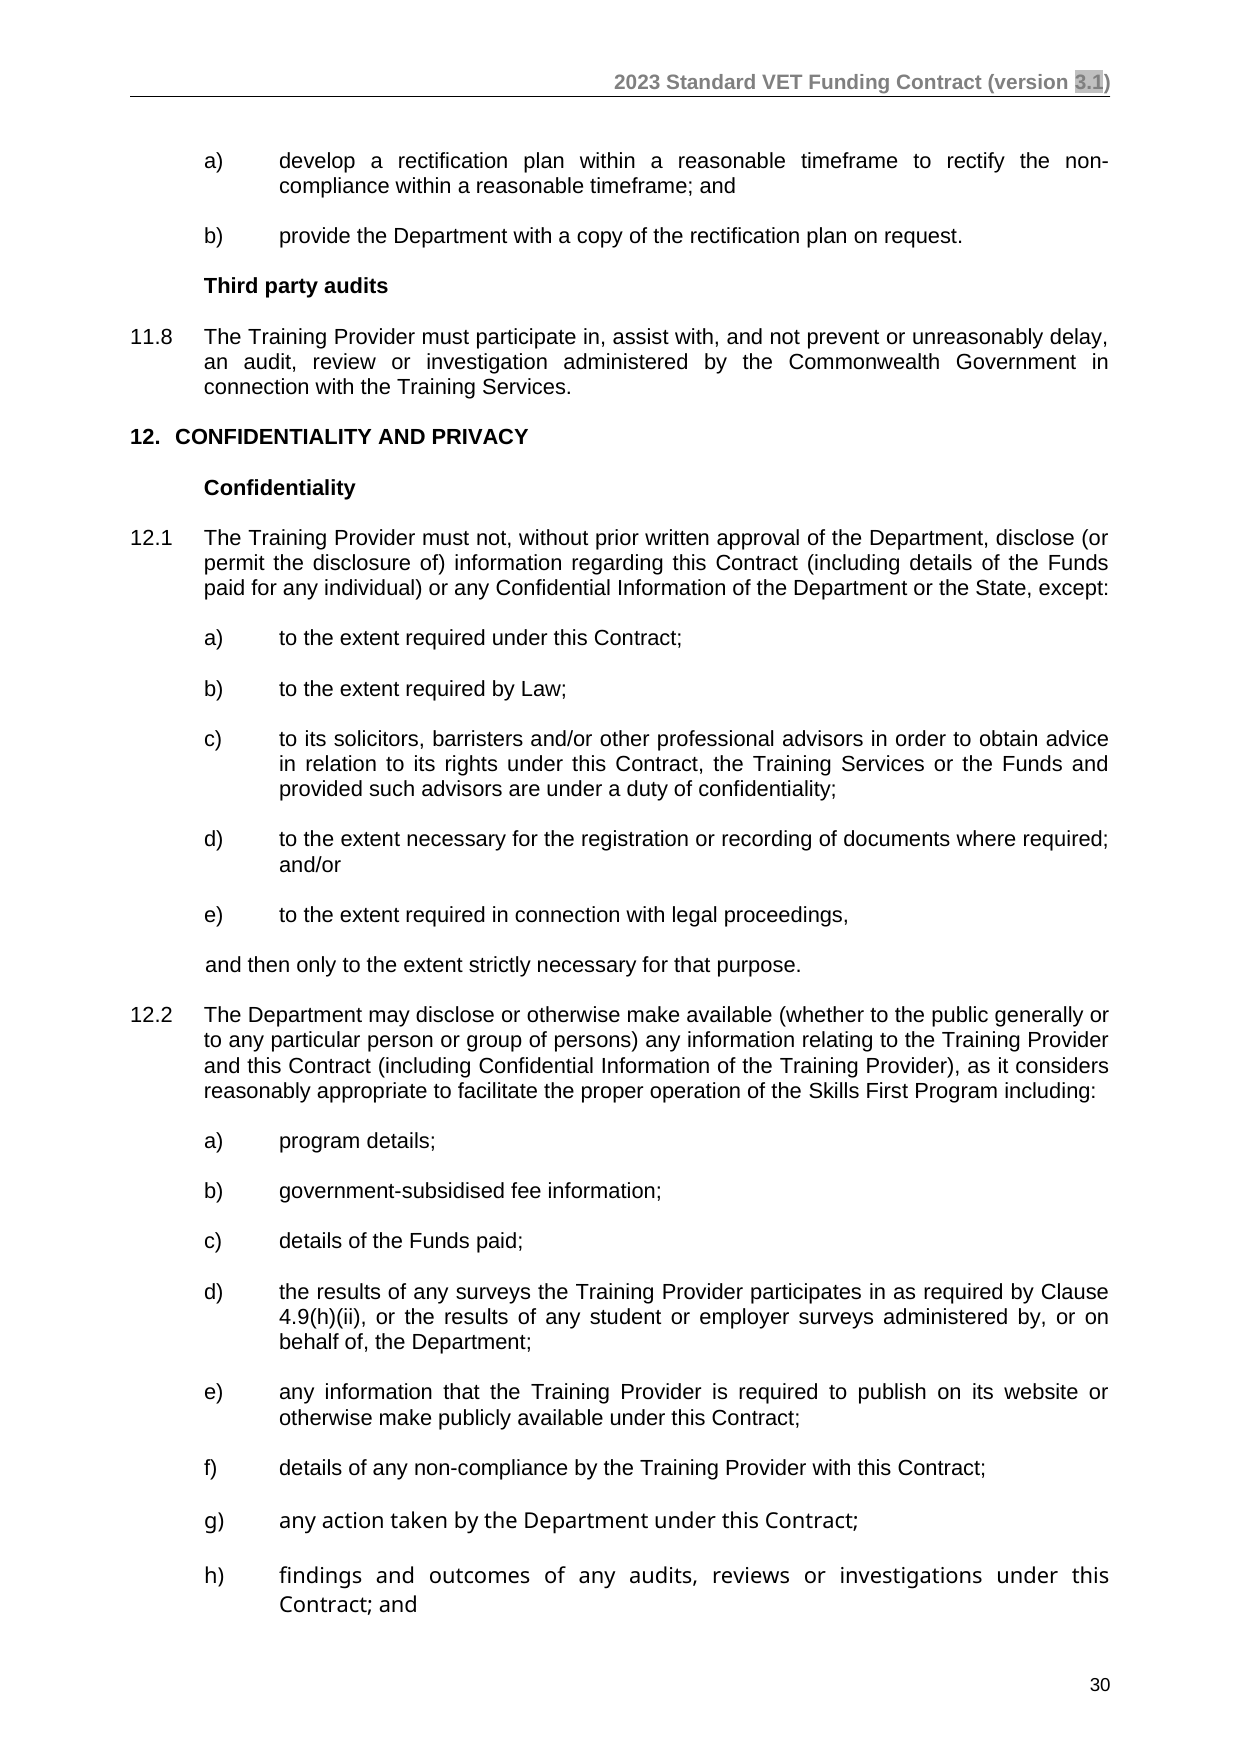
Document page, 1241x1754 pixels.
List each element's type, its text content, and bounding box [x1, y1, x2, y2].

subtitle details of any non-compliance by the Training Provider with this Contract; [204, 1454, 1110, 1480]
text and then only to the extent strictly necessary for that purpose. [205, 952, 1110, 977]
subtitle to the extent necessary for the registration or recording of documents where required; and/or [204, 826, 1110, 877]
subtitle to the extent required by Law; [204, 675, 1110, 701]
subtitle the results of any surveys the Training Provider participates in as required by Clause 4.9(h)(ii), or the results of any student or employer surveys administered by, or on behalf of, the Department; [204, 1278, 1110, 1354]
subtitle The Department may disclose or otherwise make available (whether to the public generally or to any particular person or group of persons) any information relating to the Training Provider and this Contract (including Confidential Information of the Training Provider), as it considers reasonably appropriate to facilitate the proper operation of the Skills First Program including: [130, 1002, 1110, 1103]
subtitle program details; [204, 1128, 1110, 1153]
subtitle Third party audits [204, 273, 1110, 298]
list CONFIDENTIALITY AND PRIVACY [130, 424, 1110, 449]
subtitle details of the Funds paid; [204, 1228, 1110, 1253]
subtitle to the extent required in connection with legal proceedings, [204, 902, 1110, 927]
subtitle provide the Department with a copy of the rectification plan on request. [204, 223, 1110, 248]
subtitle government-subsidised fee information; [204, 1178, 1110, 1203]
subtitle findings and outcomes of any audits, reviews or investigations under this Contract; and [204, 1559, 1110, 1619]
subtitle to the extent required under this Contract; [204, 625, 1110, 650]
subtitle The Training Provider must not, without prior written approval of the Department, disclose (or permit the disclosure of) information regarding this Contract (including details of the Funds paid for any individual) or any Confidential Information of the Department or the State, except: [130, 524, 1110, 600]
subtitle to its solicitors, barristers and/or other professional advisors in order to obtain advice in relation to its rights under this Contract, the Training Services or the Funds and provided such advisors are under a duty of confidentiality; [204, 726, 1110, 801]
subtitle any information that the Training Provider is required to publish on its website or otherwise make publicly available under this Contract; [204, 1379, 1110, 1429]
subtitle The Training Provider must participate in, assist with, and not prevent or unreasonably delay, an audit, review or investigation administered by the Commonwealth Government in connection with the Training Services. [130, 323, 1110, 399]
subtitle Confidentiality [204, 474, 1110, 499]
subtitle develop a rectification plan within a reasonable timeframe to rectify the non-compliance within a reasonable timeframe; and [204, 148, 1110, 198]
subtitle any action taken by the Department under this Contract; [204, 1505, 1110, 1534]
